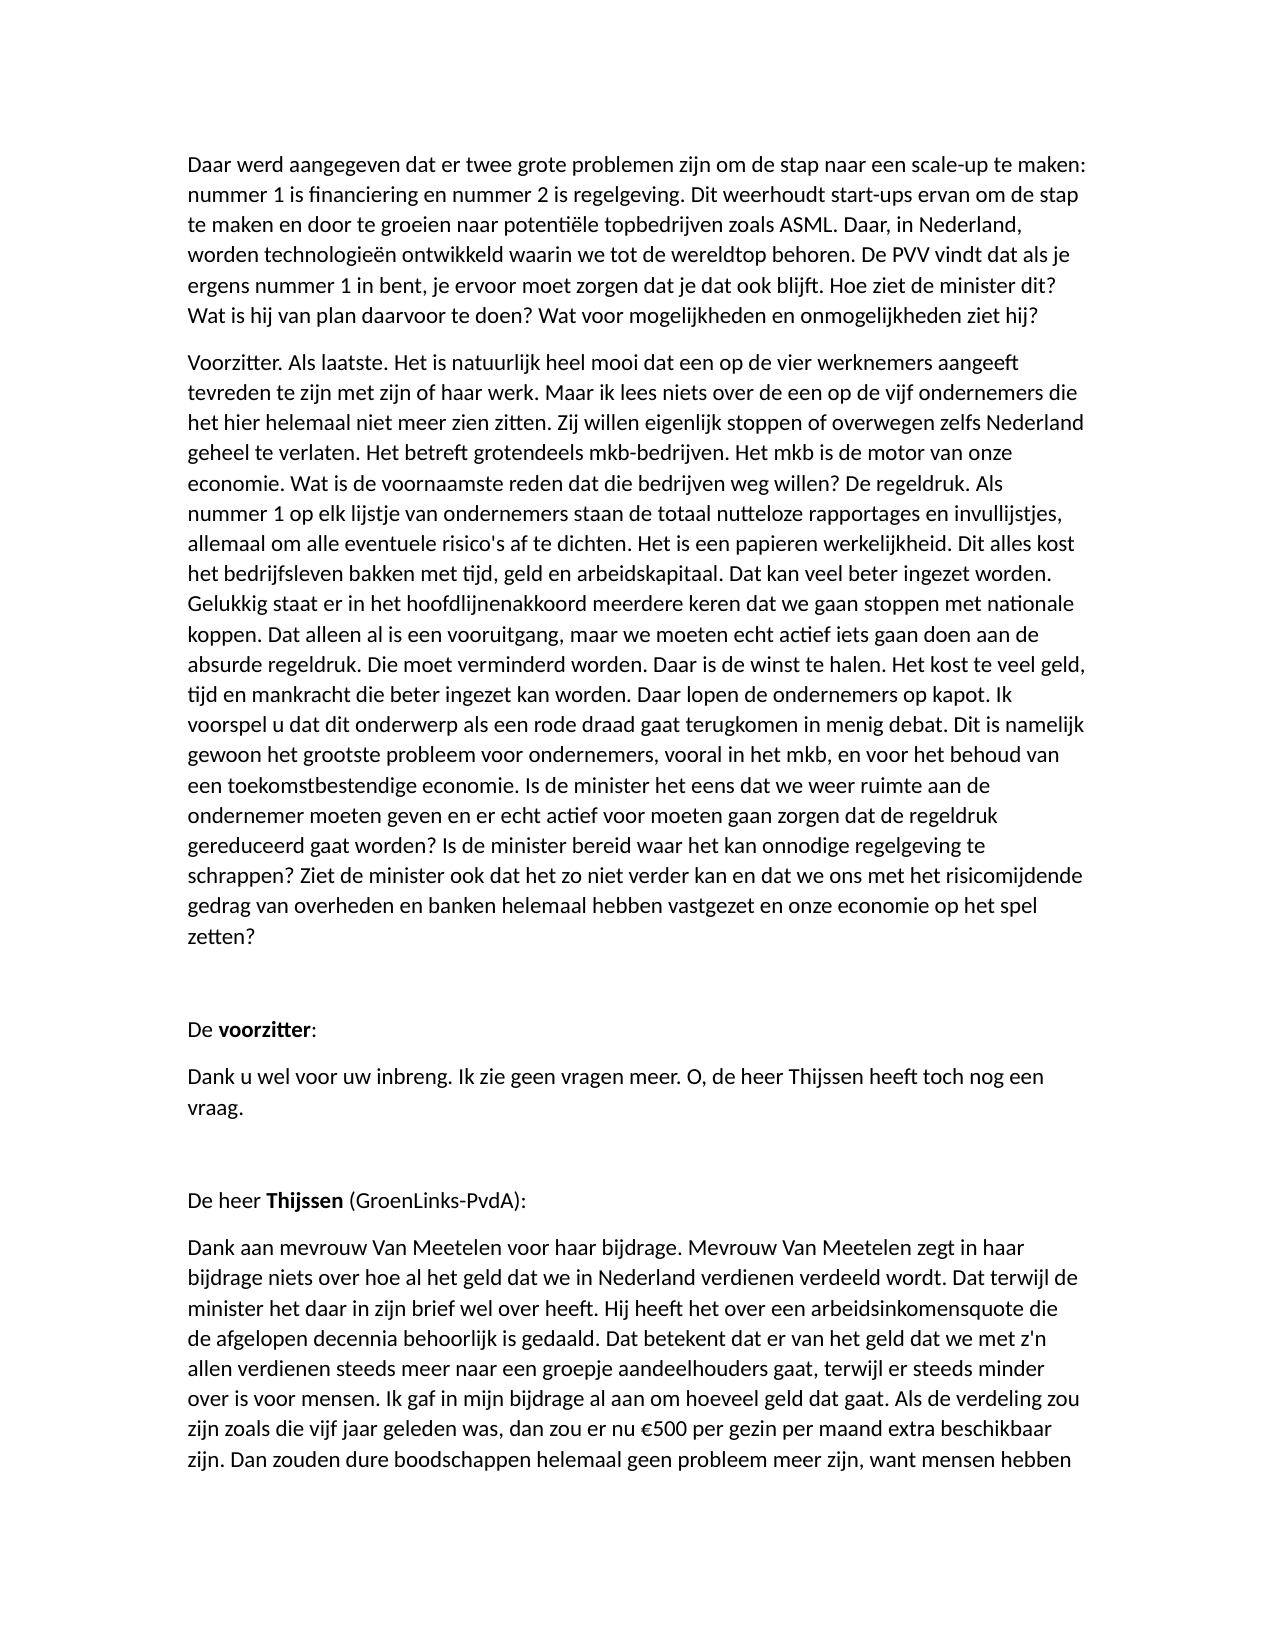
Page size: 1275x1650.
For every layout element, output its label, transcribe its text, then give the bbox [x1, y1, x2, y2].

text De heer Thijssen (GroenLinks-PvdA): [187, 1186, 1087, 1214]
text Dank u wel voor uw inbreng. Ik zie geen vragen meer. O, de heer Thijssen heeft toch nog een vraag. [187, 1062, 1087, 1121]
text De voorzitter: [187, 1016, 1087, 1044]
text Voorzitter. Als laatste. Het is natuurlijk heel mooi dat een op de vier werknemers aangeeft tevreden te zijn met zijn of haar werk. Maar ik lees niets over de een op de vijf ondernemers die het hier helemaal niet meer zien zitten. Zij willen eigenlijk stoppen of overwegen zelfs Nederland geheel te verlaten. Het betreft grotendeels mkb-bedrijven. Het mkb is de motor van onze economie. Wat is de voornaamste reden dat die bedrijven weg willen? De regeldruk. Als nummer 1 op elk lijstje van ondernemers staan de totaal nutteloze rapportages en invullijstjes, allemaal om alle eventuele risico's af te dichten. Het is een papieren werkelijkheid. Dit alles kost het bedrijfsleven bakken met tijd, geld en arbeidskapitaal. Dat kan veel beter ingezet worden. Gelukkig staat er in het hoofdlijnenakkoord meerdere keren dat we gaan stoppen met nationale koppen. Dat alleen al is een vooruitgang, maar we moeten echt actief iets gaan doen aan de absurde regeldruk. Die moet verminderd worden. Daar is de winst te halen. Het kost te veel geld, tijd en mankracht die beter ingezet kan worden. Daar lopen de ondernemers op kapot. Ik voorspel u dat dit onderwerp als een rode draad gaat terugkomen in menig debat. Dit is namelijk gewoon het grootste probleem voor ondernemers, vooral in het mkb, en voor het behoud van een toekomstbestendige economie. Is de minister het eens dat we weer ruimte aan de ondernemer moeten geven en er echt actief voor moeten gaan zorgen dat de regeldruk gereduceerd gaat worden? Is de minister bereid waar het kan onnodige regelgeving te schrappen? Ziet de minister ook dat het zo niet verder kan en dat we ons met het risicomijdende gedrag van overheden en banken helemaal hebben vastgezet en onze economie op het spel zetten? [187, 348, 1087, 950]
